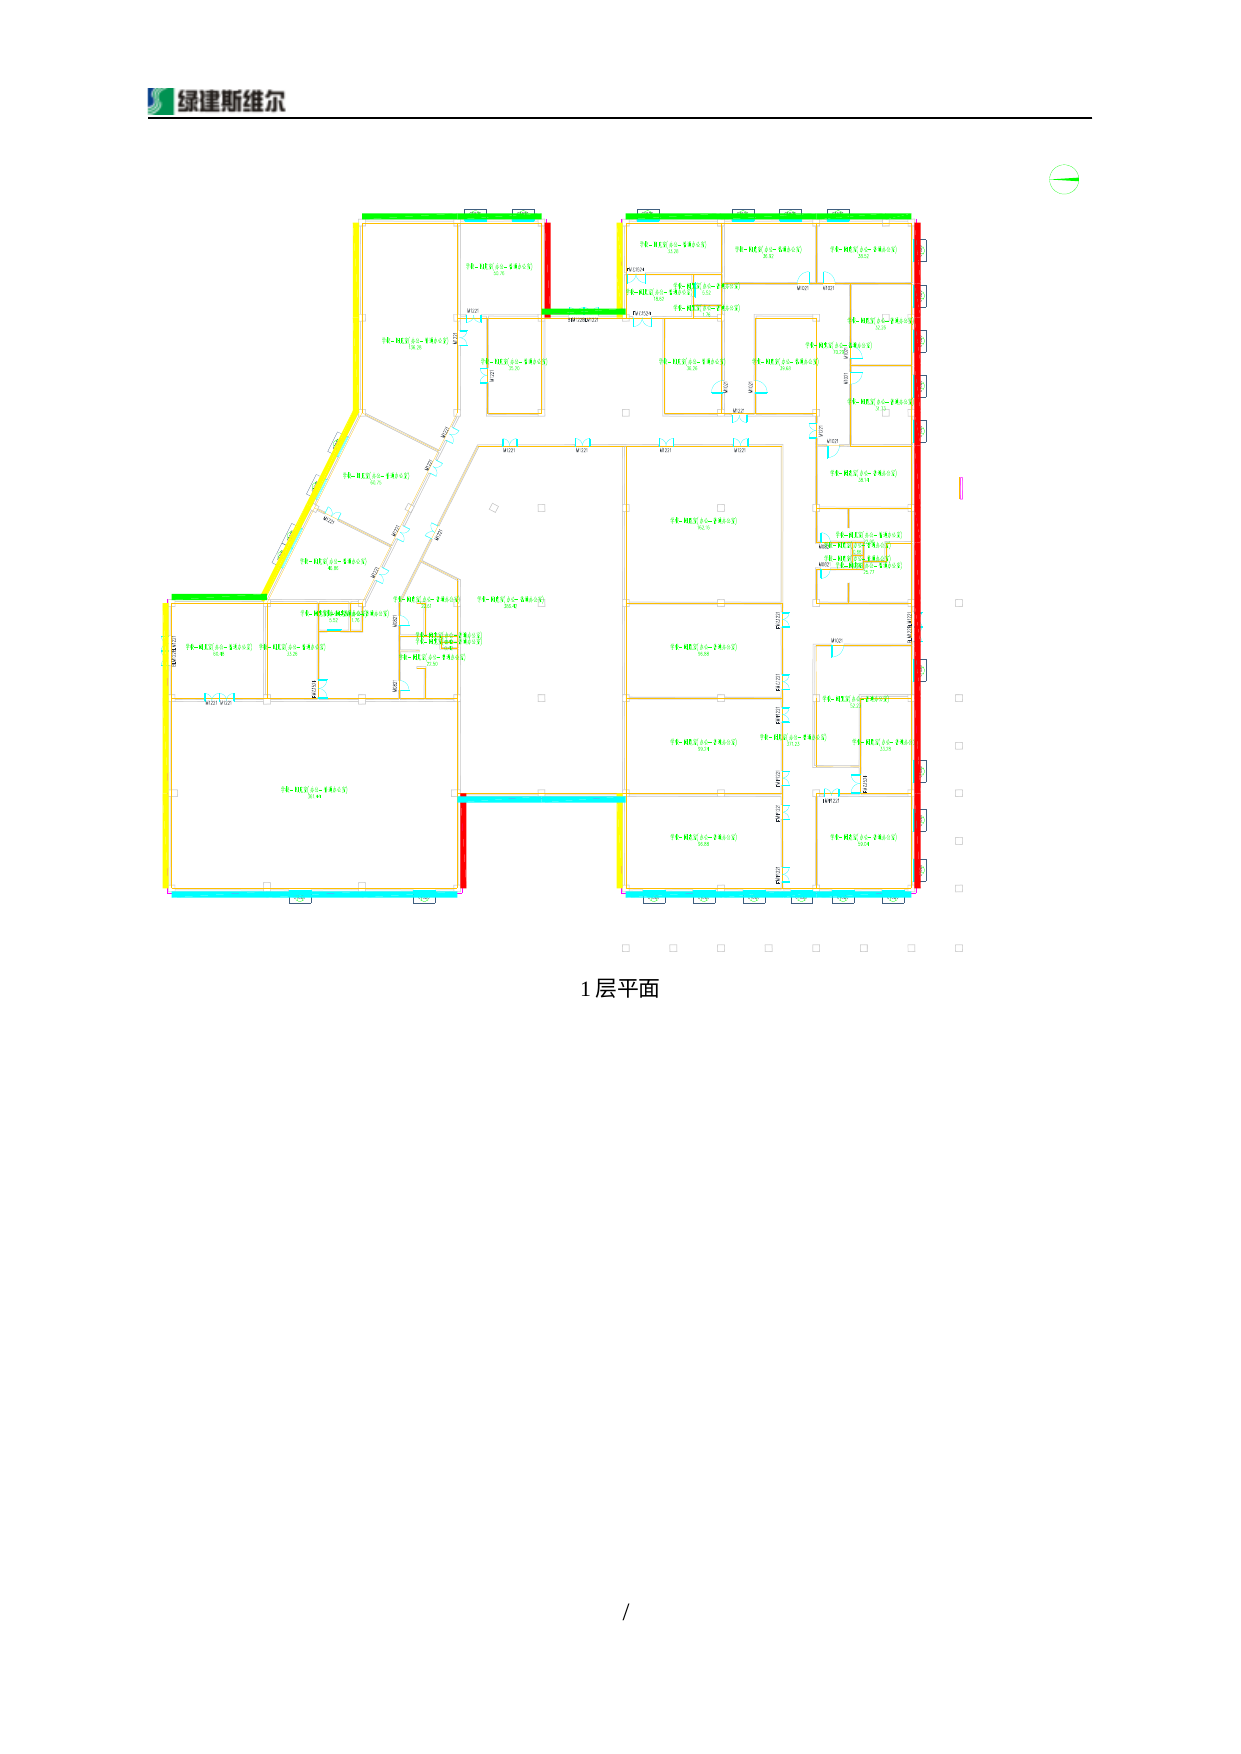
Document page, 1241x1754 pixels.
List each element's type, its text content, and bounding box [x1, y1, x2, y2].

picture [147, 88, 289, 115]
text 1层平面 [148, 971, 1092, 1003]
